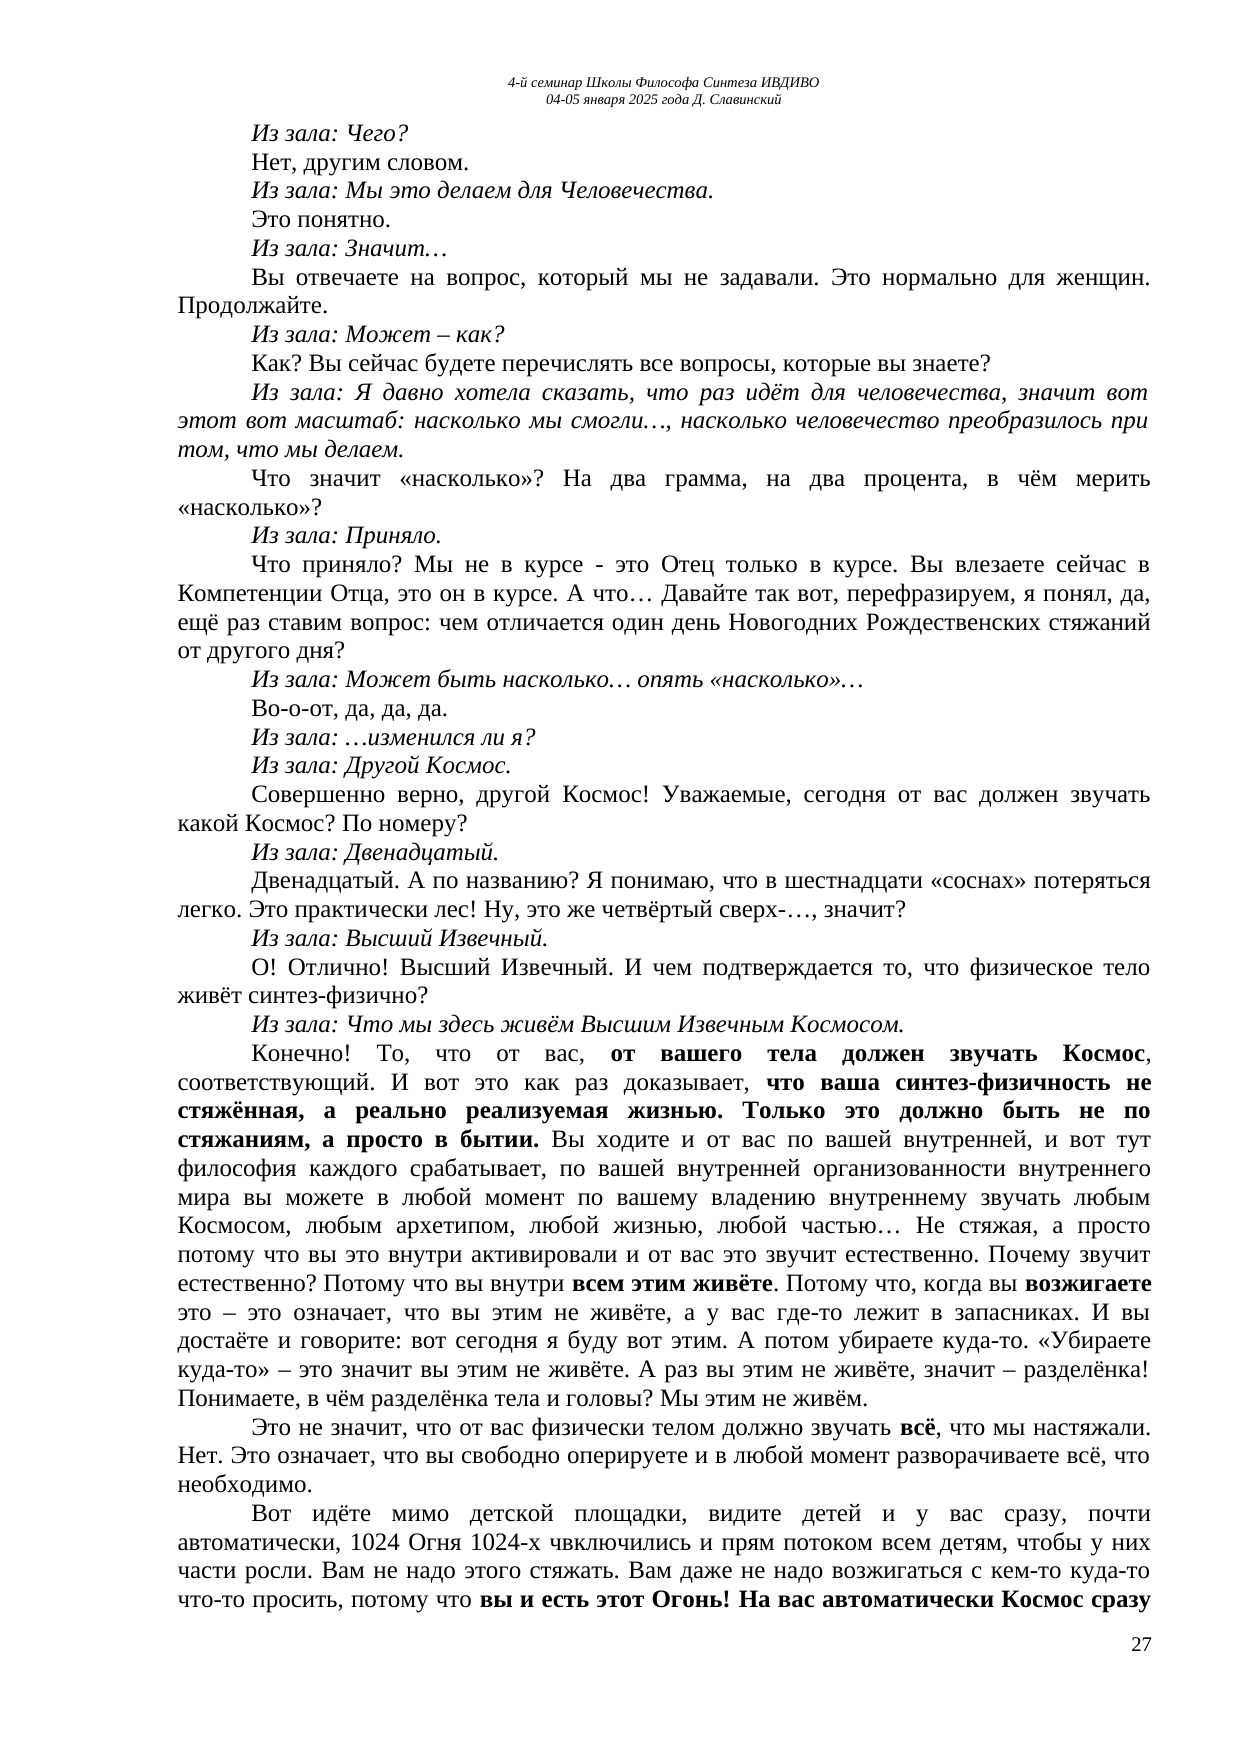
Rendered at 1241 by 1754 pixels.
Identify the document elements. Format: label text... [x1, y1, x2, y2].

text Двенадцатый. А по названию? Я понимаю, что в шестнадцати «соснах» потеряться легко. Это практически лес! Ну, это же четвёртый сверх-…, значит? [177, 866, 1152, 923]
text Из зала: Может – как? [177, 319, 1152, 348]
text Как? Вы сейчас будете перечислять все вопросы, которые вы знаете? [177, 348, 1152, 377]
text Из зала: Мы это делаем для Человечества. [177, 176, 1152, 204]
text Из зала: Может быть насколько… опять «насколько»… [177, 664, 1152, 693]
text Из зала: Другой Космос. [177, 751, 1152, 779]
text Конечно! То, что от вас, от вашего тела должен звучать Космос, соответствующий. И вот это как раз доказывает, что ваша синтез-физичность не стяжённая, а реально реализуемая жизнью. Только это должно быть не по стяжаниям, а просто в бытии. Вы ходите и от вас по вашей внутренней, и вот тут философия каждого срабатывает, по вашей внутренней организованности внутреннего мира вы можете в любой момент по вашему владению внутреннему звучать любым Космосом, любым архетипом, любой жизнью, любой частью… Не стяжая, а просто потому что вы это внутри активировали и от вас это звучит естественно. Почему звучит естественно? Потому что вы внутри всем этим живёте. Потому что, когда вы возжигаете это – это означает, что вы этим не живёте, а у вас где-то лежит в запасниках. И вы достаёте и говорите: вот сегодня я буду вот этим. А потом убираете куда-то. «Убираете куда-то» – это значит вы этим не живёте. А раз вы этим не живёте, значит – разделёнка! Понимаете, в чём разделёнка тела и головы? Мы этим не живём. [177, 1038, 1152, 1412]
text Совершенно верно, другой Космос! Уважаемые, сегодня от вас должен звучать какой Космос? По номеру? [177, 779, 1152, 837]
text Это не значит, что от вас физически телом должно звучать всё, что мы настяжали. Нет. Это означает, что вы свободно оперируете и в любой момент разворачиваете всё, что необходимо. [177, 1412, 1152, 1498]
text Из зала: Значит… [177, 233, 1152, 262]
text Что значит «насколько»? На два грамма, на два процента, в чём мерить «насколько»? [177, 463, 1152, 521]
text О! Отлично! Высший Извечный. И чем подтверждается то, что физическое тело живёт синтез-физично? [177, 952, 1152, 1009]
text Из зала: Высший Извечный. [177, 923, 1152, 952]
text Из зала: Что мы здесь живём Высшим Извечным Космосом. [177, 1009, 1152, 1038]
text Из зала: …изменился ли я? [177, 722, 1152, 751]
text Из зала: Двенадцатый. [177, 837, 1152, 866]
text Это понятно. [177, 204, 1152, 233]
text Из зала: Я давно хотела сказать, что раз идёт для человечества, значит вот этот вот масштаб: насколько мы смогли…, насколько человечество преобразилось при том, что мы делаем. [177, 377, 1152, 463]
text Что приняло? Мы не в курсе - это Отец только в курсе. Вы влезаете сейчас в Компетенции Отца, это он в курсе. А что… Давайте так вот, перефразируем, я понял, да, ещё раз ставим вопрос: чем отличается один день Новогодних Рождественских стяжаний от другого дня? [177, 549, 1152, 664]
text Нет, другим словом. [177, 147, 1152, 176]
text Из зала: Чего? [177, 118, 1152, 147]
text Во-о-от, да, да, да. [177, 693, 1152, 722]
text Вы отвечаете на вопрос, который мы не задавали. Это нормально для женщин. Продолжайте. [177, 262, 1152, 319]
text Из зала: Приняло. [177, 521, 1152, 549]
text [177, 1498, 1152, 1613]
